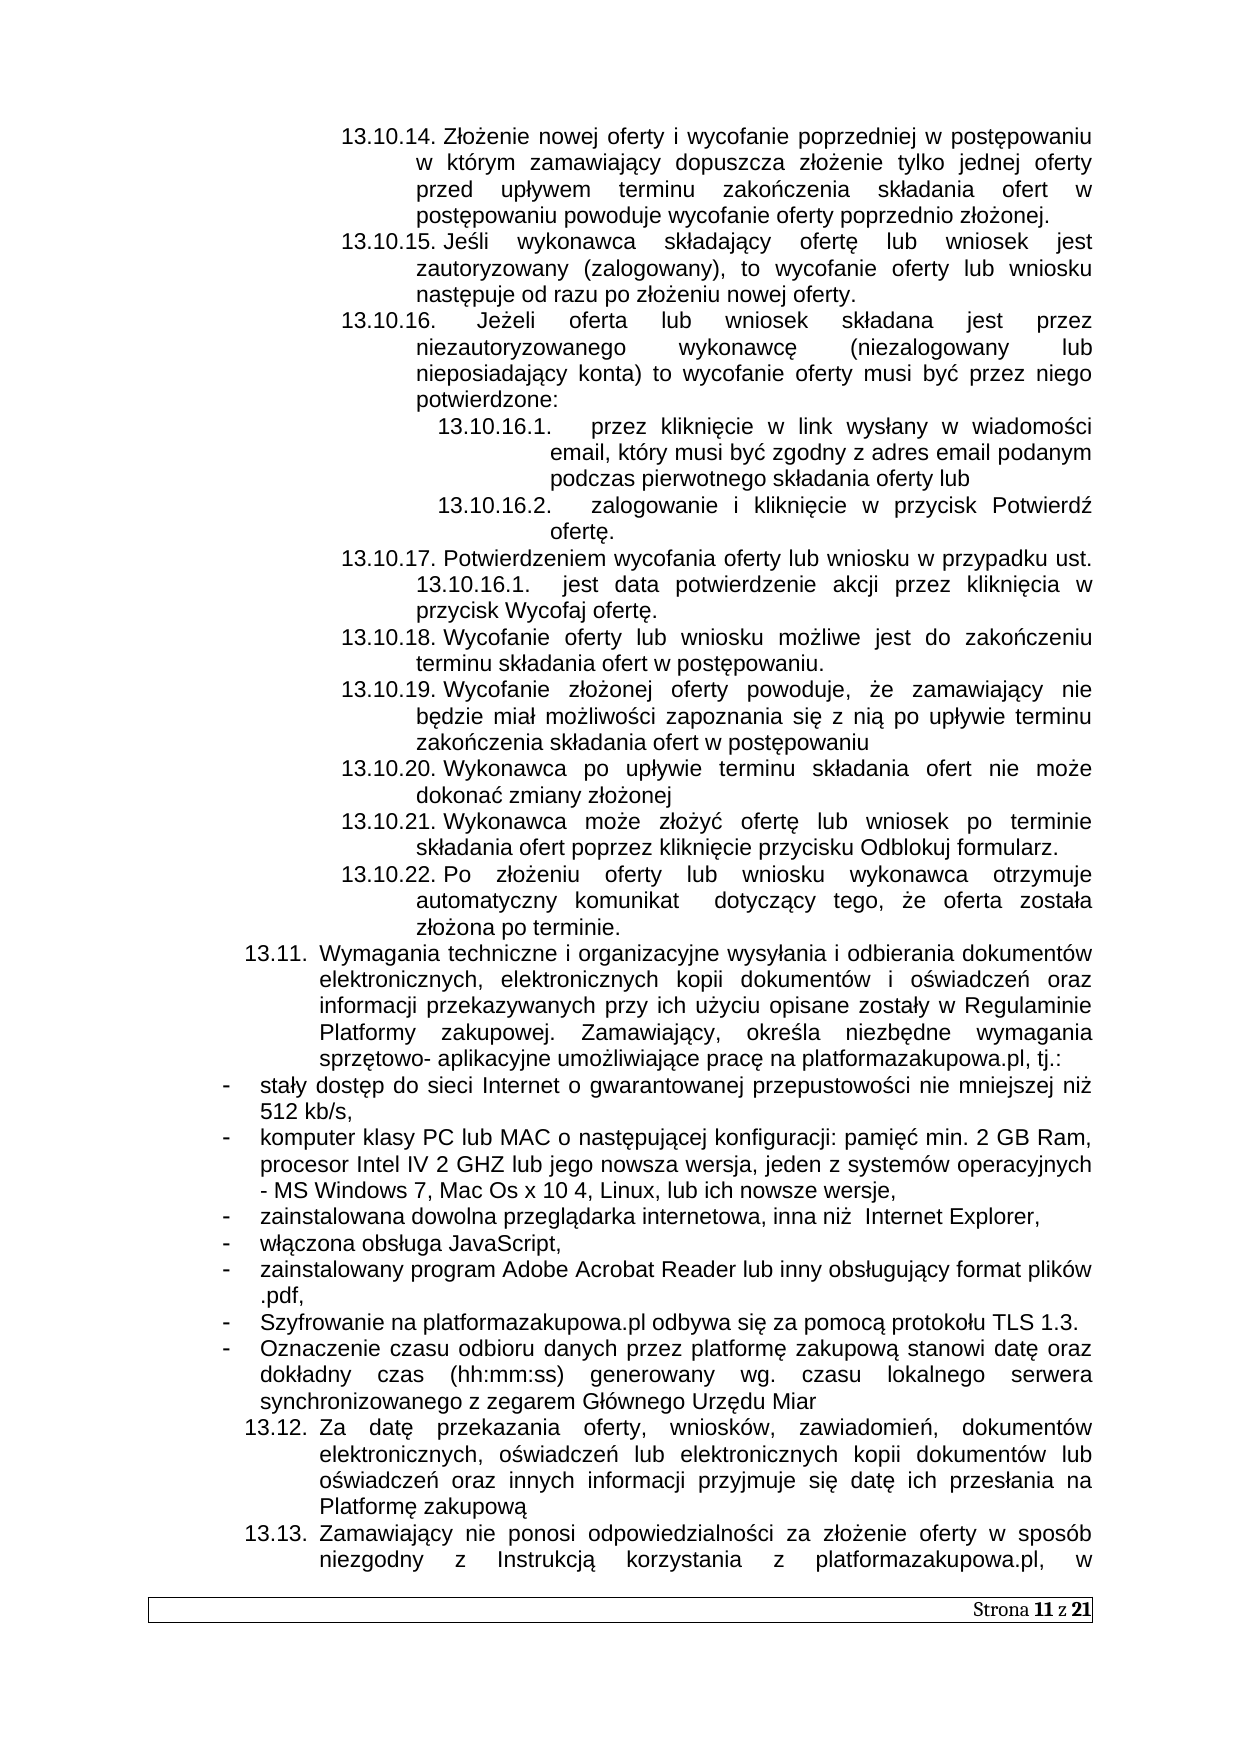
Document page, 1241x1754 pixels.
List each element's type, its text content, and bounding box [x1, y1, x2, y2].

list komputer klasy PC lub MAC o następującej konfiguracji: pamięć min. 2 GB Ram, procesor Intel IV 2 GHZ lub jego nowsza wersja, jeden z systemów operacyjnych - MS Windows 7, Mac Os x 10 4, Linux, lub ich nowsze wersje, [222, 1124, 1093, 1203]
list Oznaczenie czasu odbioru danych przez platformę zakupową stanowi datę oraz dokładny czas (hh:mm:ss) generowany wg. czasu lokalnego serwera synchronizowanego z zegarem Głównego Urzędu Miar [222, 1335, 1093, 1414]
list Wykonawca może złożyć ofertę lub wniosek po terminie składania ofert poprzez kliknięcie przycisku Odblokuj formularz. [341, 808, 1093, 861]
list stały dostęp do sieci Internet o gwarantowanej przepustowości nie mniejszej niż 512 kb/s, [222, 1072, 1093, 1124]
list Złożenie nowej oferty i wycofanie poprzedniej w postępowaniu w którym zamawiający dopuszcza złożenie tylko jednej oferty przed upływem terminu zakończenia składania ofert w postępowaniu powoduje wycofanie oferty poprzednio złożonej. [341, 123, 1093, 228]
list przez kliknięcie w link wysłany w wiadomości email, który musi być zgodny z adres email podanym podczas pierwotnego składania oferty lub [437, 413, 1093, 492]
list Wykonawca po upływie terminu składania ofert nie może dokonać zmiany złożonej [341, 755, 1093, 808]
list włączona obsługa JavaScript, [222, 1230, 1093, 1256]
list Po złożeniu oferty lub wniosku wykonawca otrzymuje automatyczny komunikat dotyczący tego, że oferta została złożona po terminie. [341, 861, 1093, 940]
list zainstalowany program Adobe Acrobat Reader lub inny obsługujący format plików .pdf, [222, 1256, 1093, 1309]
list zainstalowana dowolna przeglądarka internetowa, inna niż Internet Explorer, [222, 1203, 1093, 1230]
list Wymagania techniczne i organizacyjne wysyłania i odbierania dokumentów elektronicznych, elektronicznych kopii dokumentów i oświadczeń oraz informacji przekazywanych przy ich użyciu opisane zostały w Regulaminie Platformy zakupowej. Zamawiający, określa niezbędne wymagania sprzętowo- aplikacyjne umożliwiające pracę na platformazakupowa.pl, tj.: [244, 940, 1093, 1072]
list Jeżeli oferta lub wniosek składana jest przez niezautoryzowanego wykonawcę (niezalogowany lub nieposiadający konta) to wycofanie oferty musi być przez niego potwierdzone: [341, 307, 1093, 413]
list Wycofanie złożonej oferty powoduje, że zamawiający nie będzie miał możliwości zapoznania się z nią po upływie terminu zakończenia składania ofert w postępowaniu [341, 676, 1093, 755]
list Potwierdzeniem wycofania oferty lub wniosku w przypadku ust. 13.10.16.1. jest data potwierdzenie akcji przez kliknięcia w przycisk Wycofaj ofertę. [341, 544, 1093, 623]
list Szyfrowanie na platformazakupowa.pl odbywa się za pomocą protokołu TLS 1.3. [222, 1309, 1093, 1335]
list Jeśli wykonawca składający ofertę lub wniosek jest zautoryzowany (zalogowany), to wycofanie oferty lub wniosku następuje od razu po złożeniu nowej oferty. [341, 228, 1093, 307]
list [244, 1519, 1093, 1572]
list Wycofanie oferty lub wniosku możliwe jest do zakończeniu terminu składania ofert w postępowaniu. [341, 623, 1093, 676]
list Za datę przekazania oferty, wniosków, zawiadomień, dokumentów elektronicznych, oświadczeń lub elektronicznych kopii dokumentów lub oświadczeń oraz innych informacji przyjmuje się datę ich przesłania na Platformę zakupową [244, 1414, 1093, 1519]
list zalogowanie i kliknięcie w przycisk Potwierdź ofertę. [437, 492, 1093, 544]
